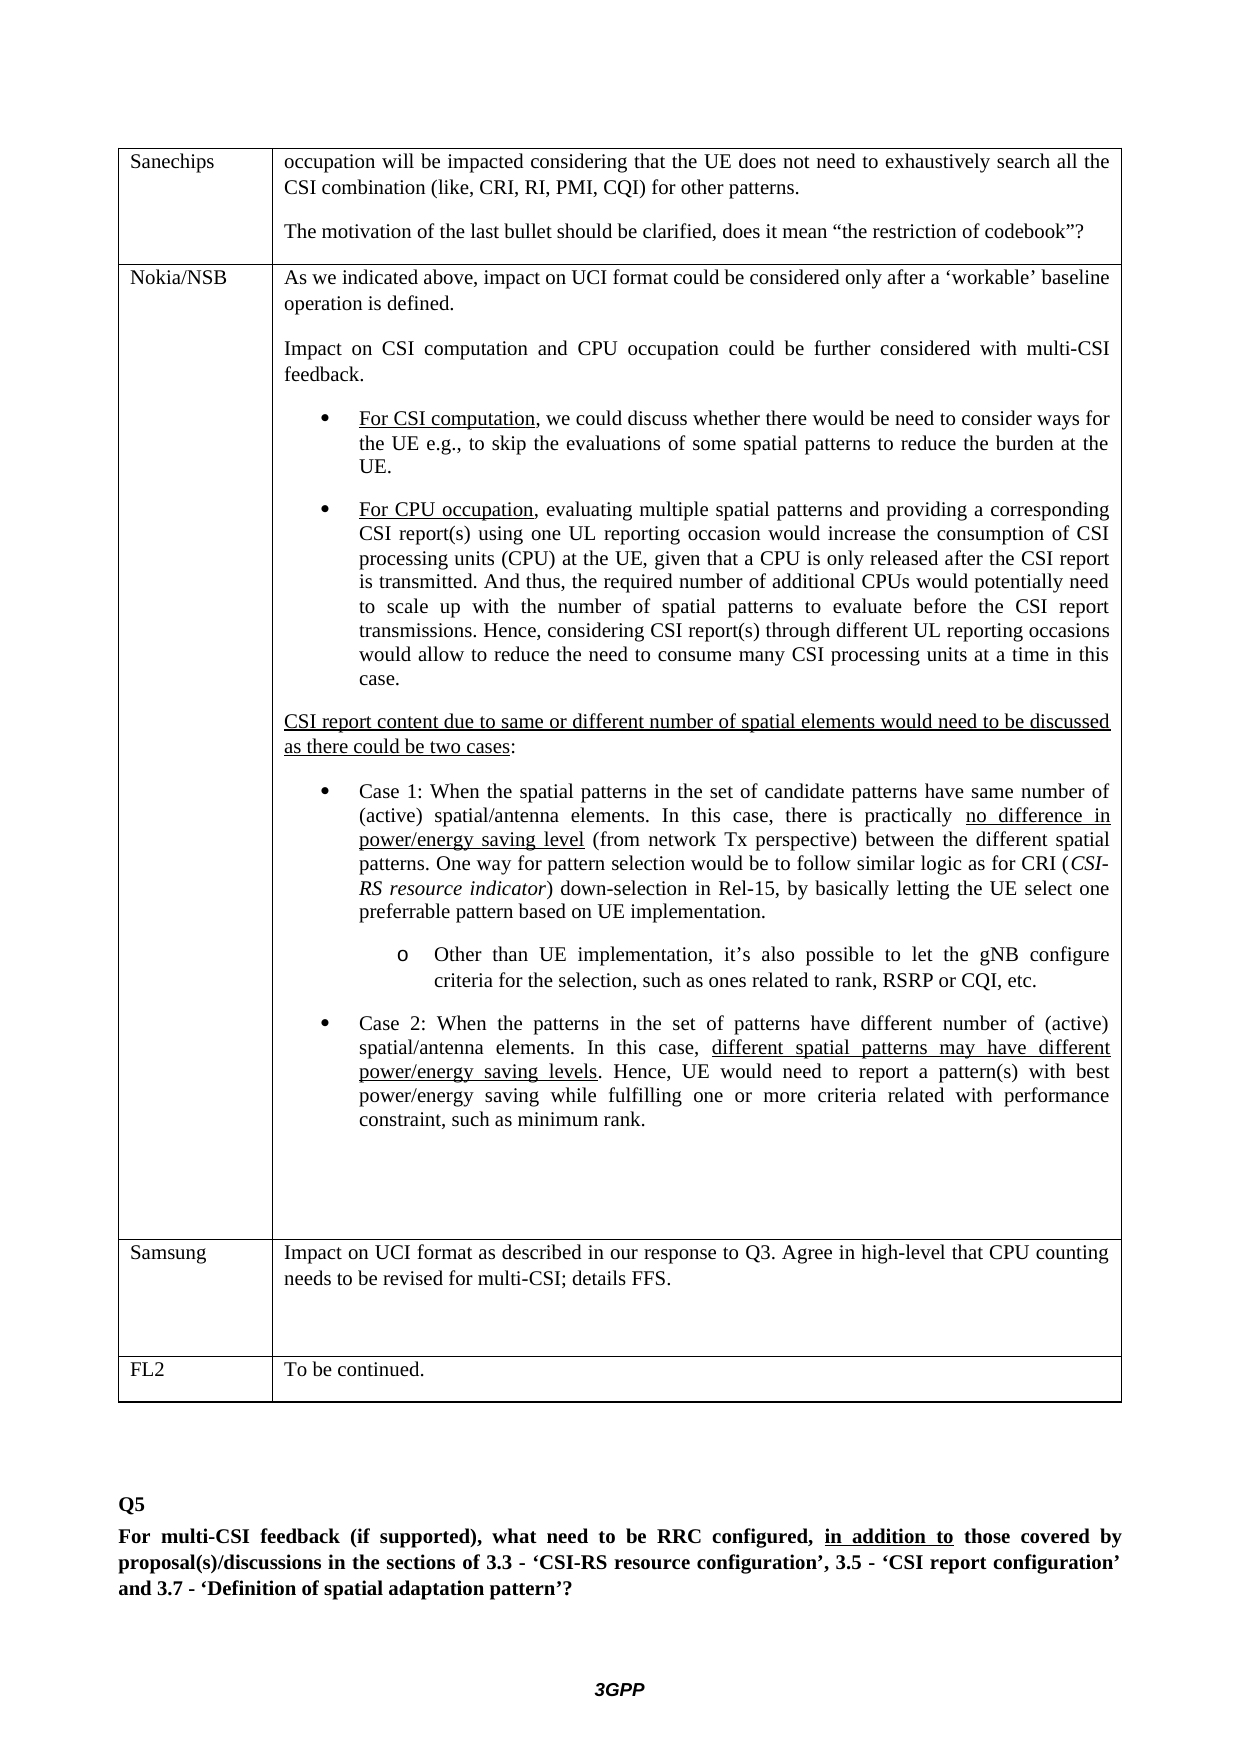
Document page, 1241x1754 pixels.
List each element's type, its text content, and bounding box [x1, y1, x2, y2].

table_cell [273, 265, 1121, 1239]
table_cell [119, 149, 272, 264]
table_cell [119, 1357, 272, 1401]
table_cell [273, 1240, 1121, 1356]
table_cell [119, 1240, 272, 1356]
text Q5 [118, 1492, 1122, 1516]
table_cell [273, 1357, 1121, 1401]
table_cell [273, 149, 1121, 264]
text For multi-CSI feedback (if supported), what need to be RRC configured, in addition to those covered by proposal(s)/discussions in the sections of 3.3 - ‘CSI-RS resource configuration’, 3.5 - ‘CSI report configuration’ and 3.7 - ‘Definition of spatial adaptation pattern’? [118, 1524, 1122, 1600]
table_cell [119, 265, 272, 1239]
